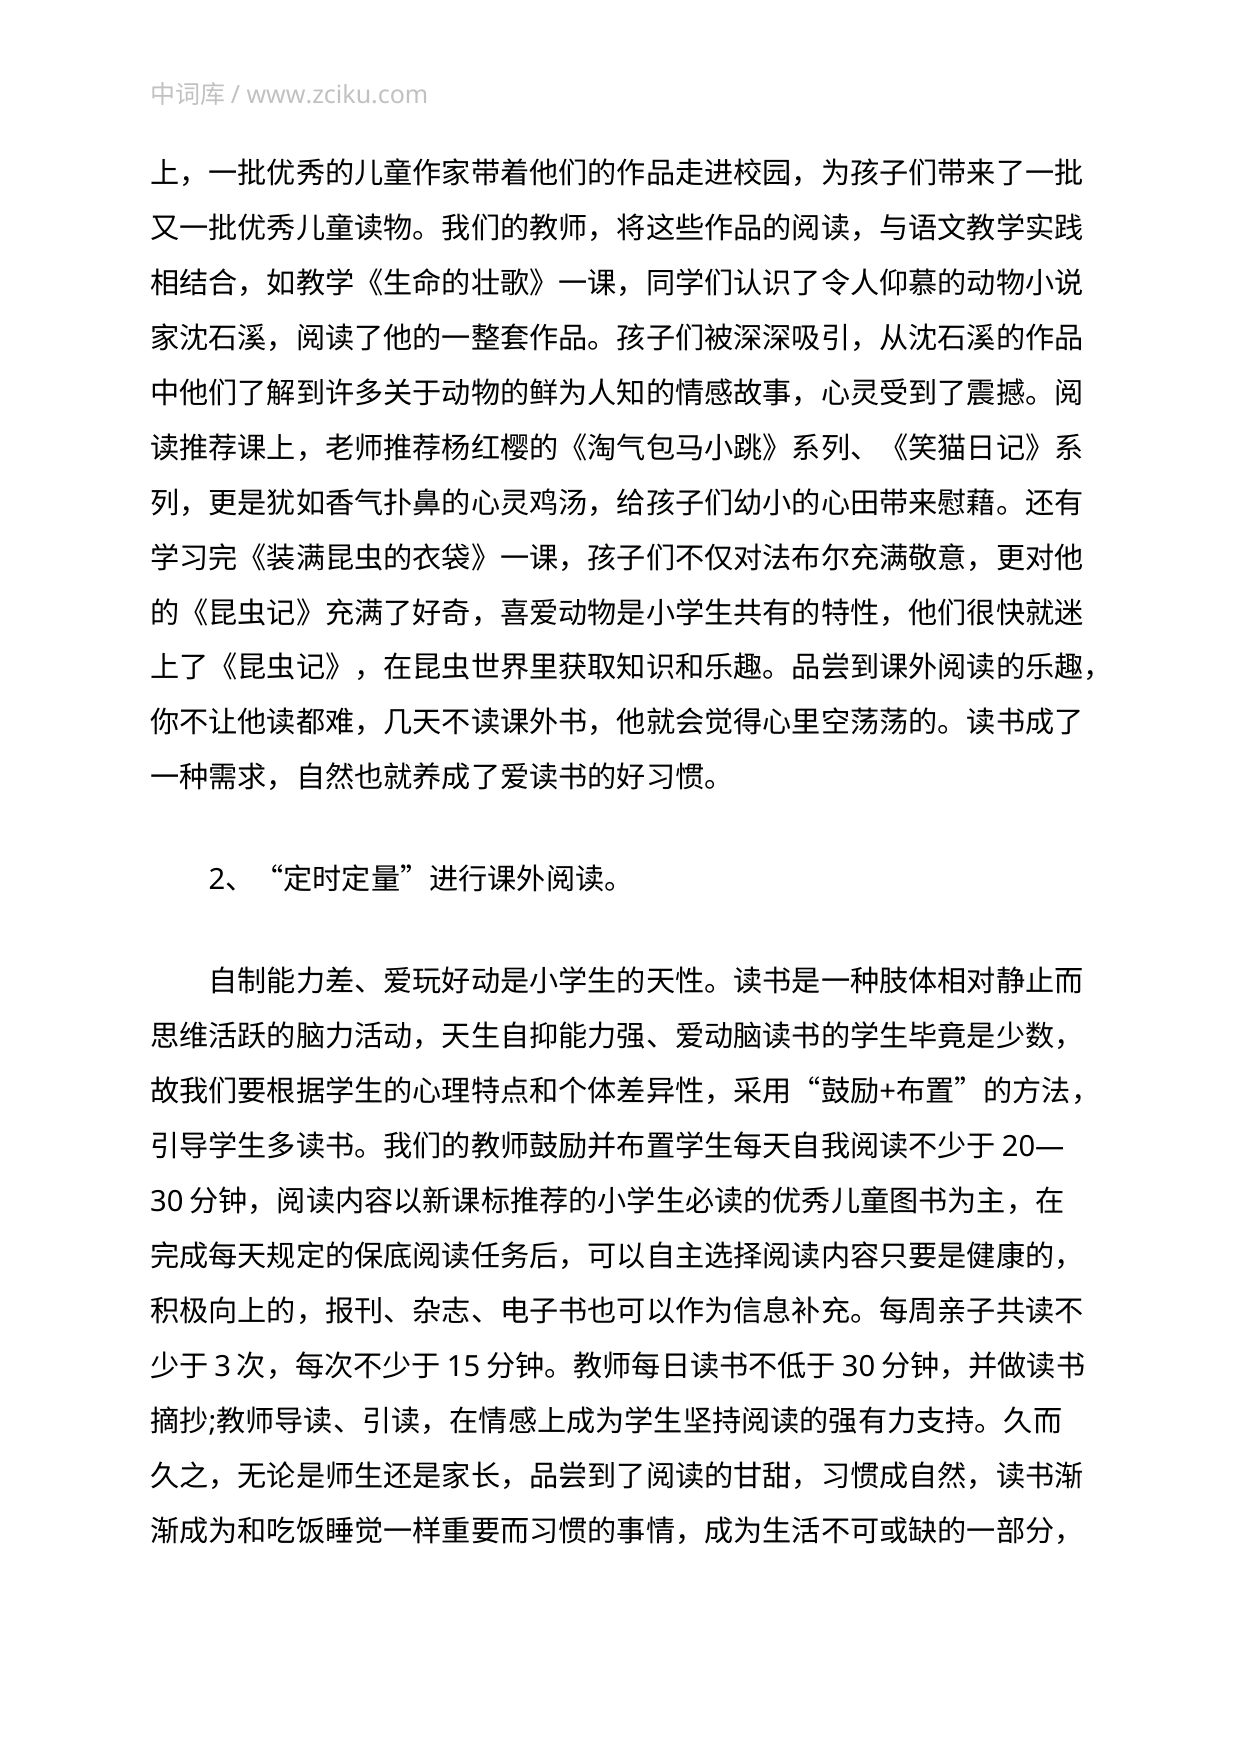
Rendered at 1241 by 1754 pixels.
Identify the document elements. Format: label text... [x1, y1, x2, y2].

text 2、“定时定量”进行课外阅读。 [150, 856, 1090, 898]
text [150, 150, 1090, 796]
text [150, 958, 1090, 1549]
